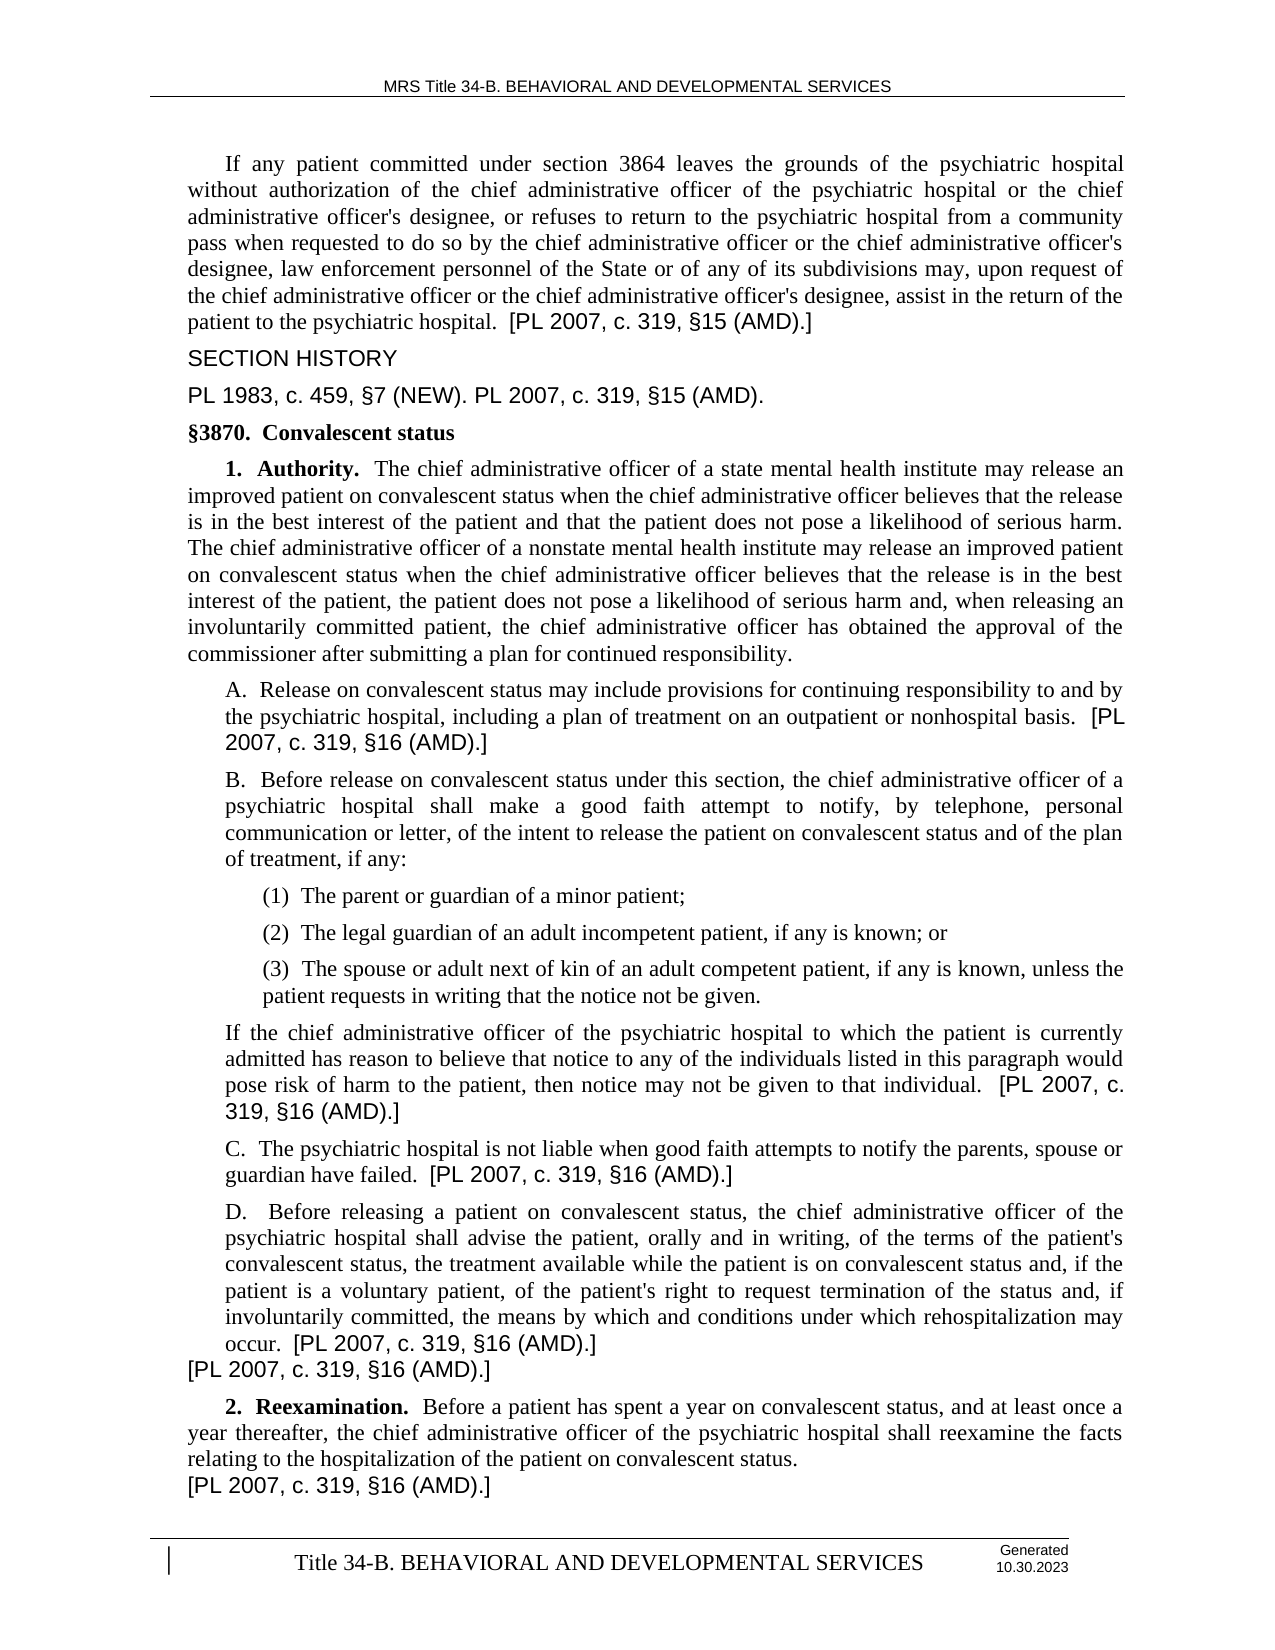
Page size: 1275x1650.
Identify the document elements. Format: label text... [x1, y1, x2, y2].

text [PL 2007, c. 319, §16 (AMD).] [187, 1356, 1125, 1382]
text A. Release on convalescent status may include provisions for continuing responsibility to and by the psychiatric hospital, including a plan of treatment on an outpatient or nonhospital basis. [PL 2007, c. 319, §16 (AMD).] [225, 677, 1125, 756]
text SECTION HISTORY [187, 345, 1125, 371]
text (1) The parent or guardian of a minor patient; [262, 882, 1125, 908]
text B. Before release on convalescent status under this section, the chief administrative officer of a psychiatric hospital shall make a good faith attempt to notify, by telephone, personal communication or letter, of the intent to release the patient on convalescent status and of the plan of treatment, if any: [225, 766, 1125, 872]
text 2. Reexamination. Before a patient has spent a year on convalescent status, and at least once a year thereafter, the chief administrative officer of the psychiatric hospital shall reexamine the facts relating to the hospitalization of the patient on convalescent status. [187, 1393, 1125, 1472]
text (2) The legal guardian of an adult incompetent patient, if any is known; or [262, 919, 1125, 945]
text D. Before releasing a patient on convalescent status, the chief administrative officer of the psychiatric hospital shall advise the patient, orally and in writing, of the terms of the patient's convalescent status, the treatment available while the patient is on convalescent status and, if the patient is a voluntary patient, of the patient's right to request termination of the status and, if involuntarily committed, the means by which and conditions under which rehospitalization may occur. [PL 2007, c. 319, §16 (AMD).] [225, 1198, 1125, 1356]
text (3) The spouse or adult next of kin of an adult competent patient, if any is known, unless the patient requests in writing that the notice not be given. [262, 956, 1125, 1008]
text If the chief administrative officer of the psychiatric hospital to which the patient is currently admitted has reason to believe that notice to any of the individuals listed in this paragraph would pose risk of harm to the patient, then notice may not be given to that individual. [PL 2007, c. 319, §16 (AMD).] [225, 1019, 1125, 1124]
text PL 1983, c. 459, §7 (NEW). PL 2007, c. 319, §15 (AMD). [187, 382, 1125, 408]
text If any patient committed under section 3864 leaves the grounds of the psychiatric hospital without authorization of the chief administrative officer of the psychiatric hospital or the chief administrative officer's designee, or refuses to return to the psychiatric hospital from a community pass when requested to do so by the chief administrative officer or the chief administrative officer's designee, law enforcement personnel of the State or of any of its subdivisions may, upon request of the chief administrative officer or the chief administrative officer's designee, assist in the return of the patient to the psychiatric hospital. [PL 2007, c. 319, §15 (AMD).] [187, 150, 1125, 334]
text 1. Authority. The chief administrative officer of a state mental health institute may release an improved patient on convalescent status when the chief administrative officer believes that the release is in the best interest of the patient and that the patient does not pose a likelihood of serious harm. The chief administrative officer of a nonstate mental health institute may release an improved patient on convalescent status when the chief administrative officer believes that the release is in the best interest of the patient, the patient does not pose a likelihood of serious harm and, when releasing an involuntarily committed patient, the chief administrative officer has obtained the approval of the commissioner after submitting a plan for continued responsibility. [187, 455, 1125, 666]
text [PL 2007, c. 319, §16 (AMD).] [187, 1472, 1125, 1498]
text C. The psychiatric hospital is not liable when good faith attempts to notify the parents, spouse or guardian have failed. [PL 2007, c. 319, §16 (AMD).] [225, 1134, 1125, 1187]
text §3870. Convalescent status [187, 418, 1125, 445]
